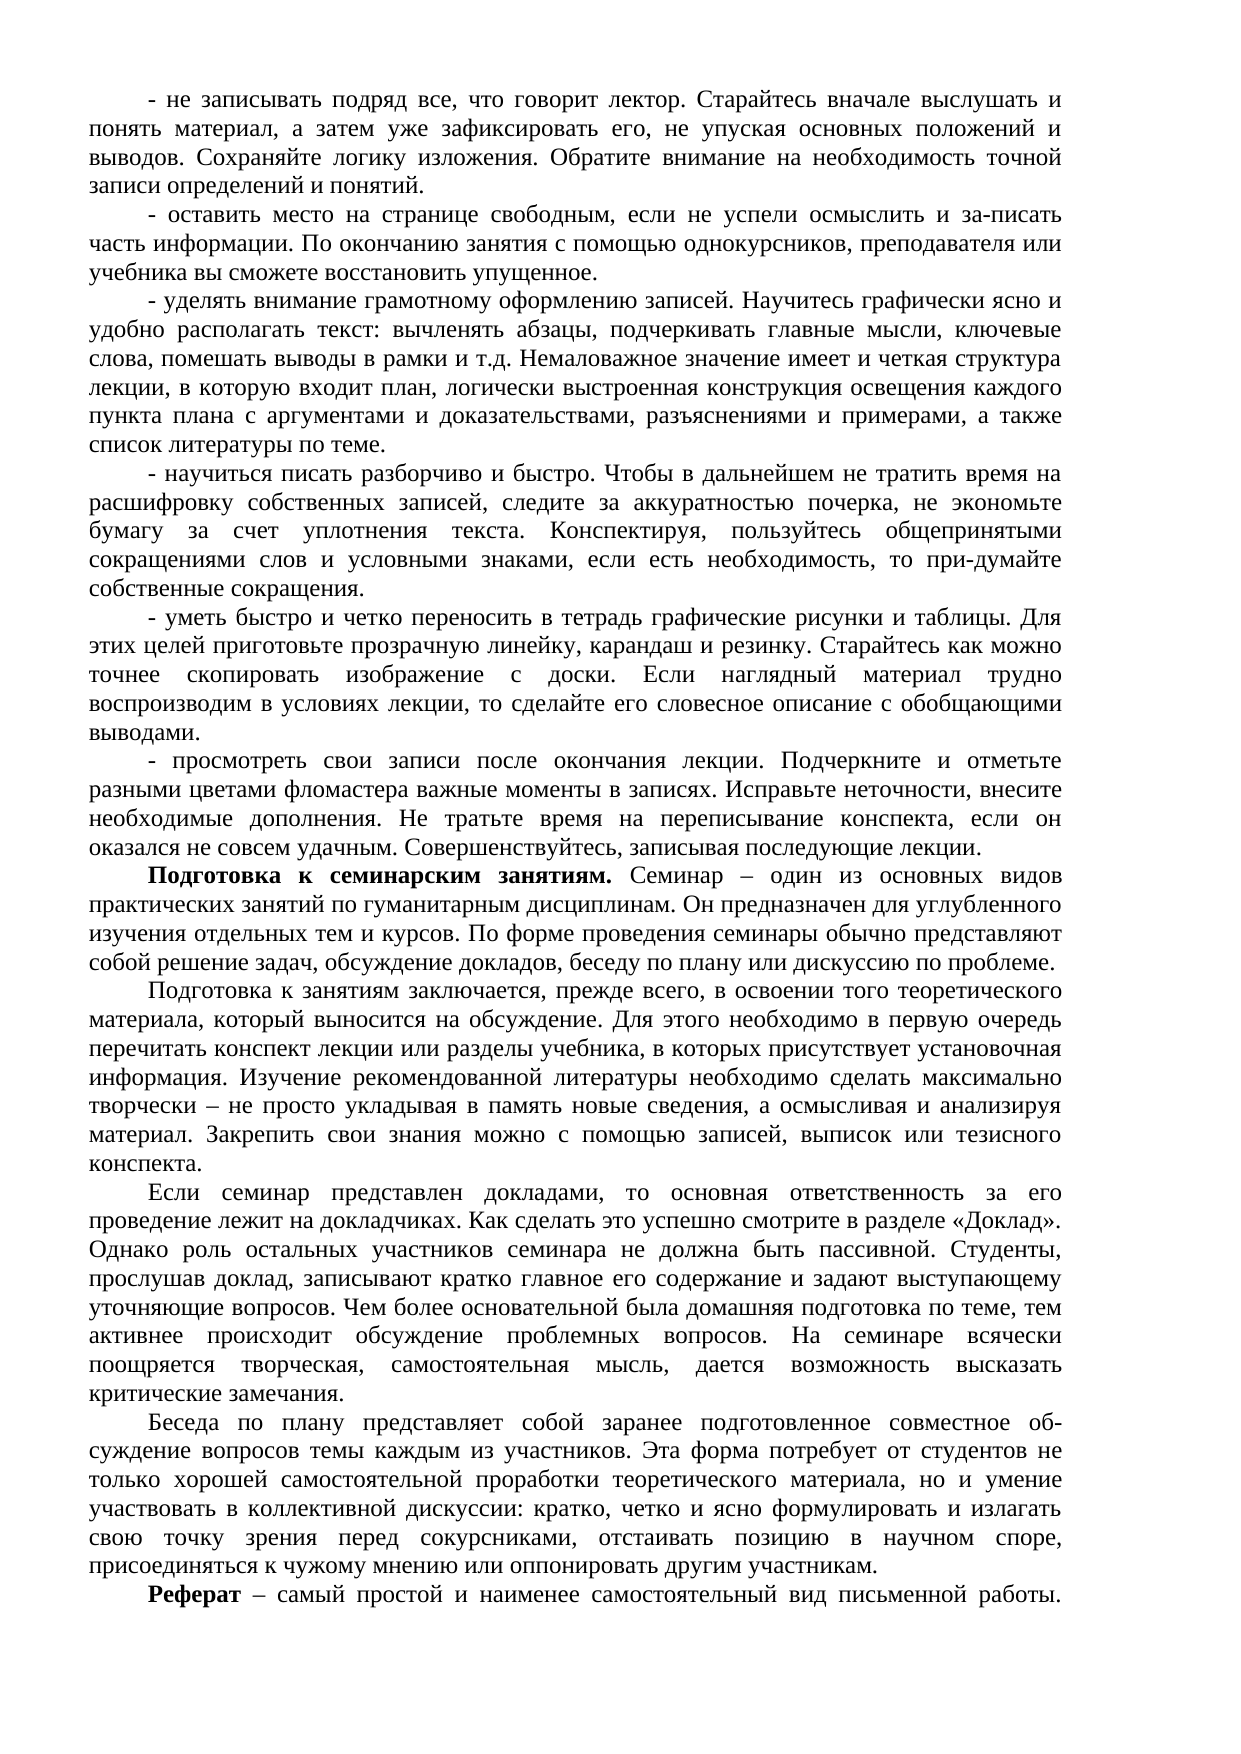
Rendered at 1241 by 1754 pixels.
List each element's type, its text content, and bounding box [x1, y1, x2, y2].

text - не записывать подряд все, что говорит лектор. Старайтесь вначале выслушать и понять материал, а затем уже зафиксировать его, не упуская основных положений и выводов. Сохраняйте логику изложения. Обратите внимание на необходимость точной записи определений и понятий. [88, 84, 1063, 199]
text Подготовка к семинарским занятиям. Семинар – один из основных видов практических занятий по гуманитарным дисциплинам. Он предназначен для углубленного изучения отдельных тем и курсов. По форме проведения семинары обычно представляют собой решение задач, обсуждение докладов, беседу по плану или дискуссию по проблеме. [88, 861, 1063, 976]
text Если семинар представлен докладами, то основная ответственность за его проведение лежит на докладчиках. Как сделать это успешно смотрите в разделе «Доклад». Однако роль остальных участников семинара не должна быть пассивной. Студенты, прослушав доклад, записывают кратко главное его содержание и задают выступающему уточняющие вопросов. Чем более основательной была домашняя подготовка по теме, тем активнее происходит обсуждение проблемных вопросов. На семинаре всячески поощряется творческая, самостоятельная мысль, дается возможность высказать критические замечания. [88, 1177, 1063, 1407]
text - оставить место на странице свободным, если не успели осмыслить и за-писать часть информации. По окончанию занятия с помощью однокурсников, преподавателя или учебника вы сможете восстановить упущенное. [88, 199, 1063, 286]
text - уделять внимание грамотному оформлению записей. Научитесь графически ясно и удобно располагать текст: вычленять абзацы, подчеркивать главные мысли, ключевые слова, помешать выводы в рамки и т.д. Немаловажное значение имеет и четкая структура лекции, в которую входит план, логически выстроенная конструкция освещения каждого пункта плана с аргументами и доказательствами, разъяснениями и примерами, а также список литературы по теме. [88, 286, 1063, 458]
text - просмотреть свои записи после окончания лекции. Подчеркните и отметьте разными цветами фломастера важные моменты в записях. Исправьте неточности, внесите необходимые дополнения. Не тратьте время на переписывание конспекта, если он оказался не совсем удачным. Совершенствуйтесь, записывая последующие лекции. [88, 746, 1063, 861]
text - научиться писать разборчиво и быстро. Чтобы в дальнейшем не тратить время на расшифровку собственных записей, следите за аккуратностью почерка, не экономьте бумагу за счет уплотнения текста. Конспектируя, пользуйтесь общепринятыми сокращениями слов и условными знаками, если есть необходимость, то при-думайте собственные сокращения. [88, 458, 1063, 602]
text Подготовка к занятиям заключается, прежде всего, в освоении того теоретического материала, который выносится на обсуждение. Для этого необходимо в первую очередь перечитать конспект лекции или разделы учебника, в которых присутствует установочная информация. Изучение рекомендованной литературы необходимо сделать максимально творчески – не просто укладывая в память новые сведения, а осмысливая и анализируя материал. Закрепить свои знания можно с помощью записей, выписок или тезисного конспекта. [88, 976, 1063, 1177]
text - уметь быстро и четко переносить в тетрадь графические рисунки и таблицы. Для этих целей приготовьте прозрачную линейку, карандаш и резинку. Старайтесь как можно точнее скопировать изображение с доски. Если наглядный материал трудно воспроизводим в условиях лекции, то сделайте его словесное описание с обобщающими выводами. [88, 602, 1063, 746]
text Беседа по плану представляет собой заранее подготовленное совместное об-суждение вопросов темы каждым из участников. Эта форма потребует от студентов не только хорошей самостоятельной проработки теоретического материала, но и умение участвовать в коллективной дискуссии: кратко, четко и ясно формулировать и излагать свою точку зрения перед сокурсниками, отстаивать позицию в научном споре, присоединяться к чужому мнению или оппонировать другим участникам. [88, 1407, 1063, 1579]
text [88, 1579, 1063, 1608]
